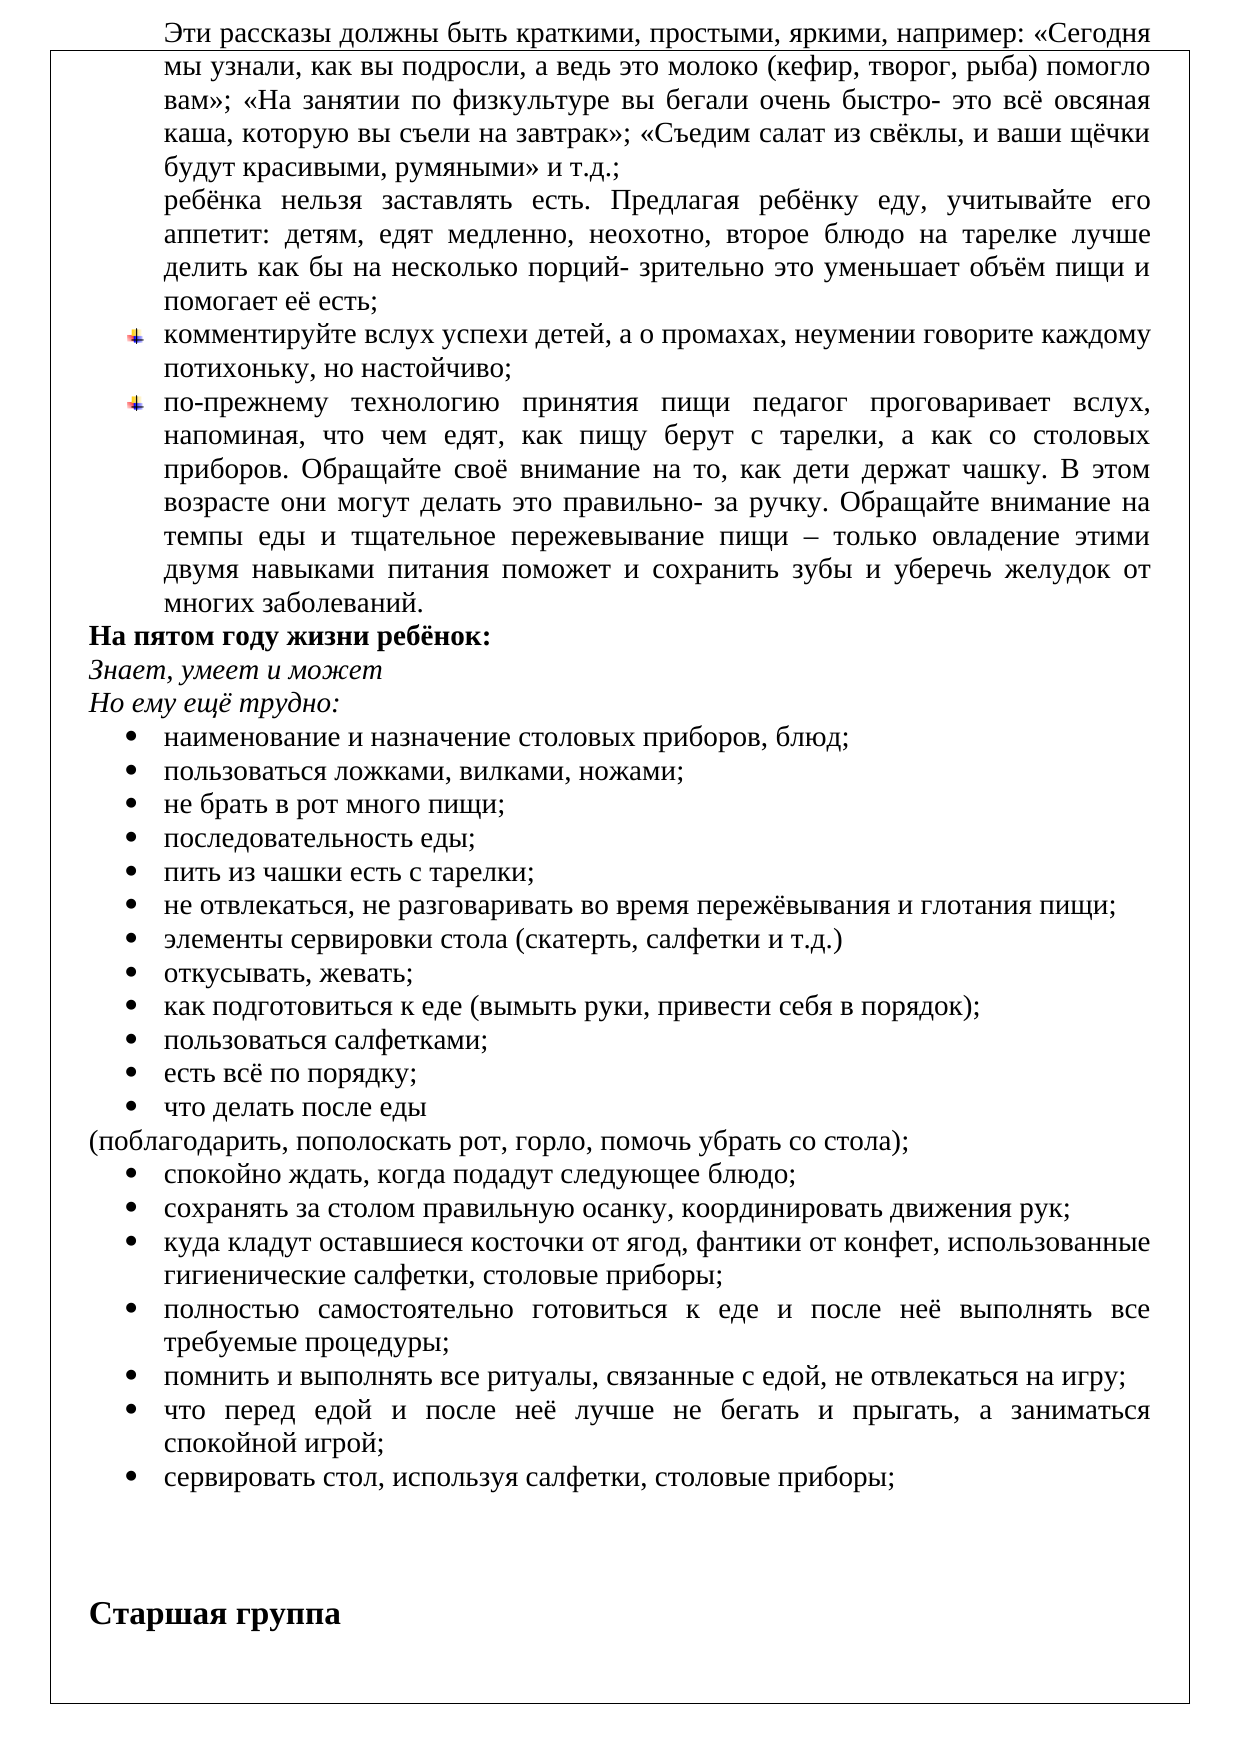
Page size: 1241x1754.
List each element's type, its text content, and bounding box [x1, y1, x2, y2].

list сервировать стол, используя салфетки, столовые приборы; [126, 1459, 1152, 1493]
text На пятом году жизни ребёнок: [89, 618, 1152, 652]
list наименование и назначение столовых приборов, блюд; [126, 719, 1152, 753]
list как подготовиться к еде (вымыть руки, привести себя в порядок); [126, 988, 1152, 1022]
list сохранять за столом правильную осанку, координировать движения рук; [126, 1190, 1152, 1224]
list есть всё по порядку; [126, 1056, 1152, 1089]
list Эти рассказы должны быть краткими, простыми, яркими, например: «Сегодня мы узнали, как вы подросли, а ведь это молоко (кефир, творог, рыба) помогло вам»; «На занятии по физкультуре вы бегали очень быстро- это всё овсяная каша, которую вы съели на завтрак»; «Съедим салат из свёклы, и ваши щёчки будут красивыми, румяными» и т.д.; [164, 51, 1152, 182]
list откусывать, жевать; [126, 955, 1152, 988]
text Но ему ещё трудно: [89, 686, 1152, 719]
list что делать после еды [126, 1089, 1152, 1123]
list что перед едой и после неё лучше не бегать и прыгать, а заниматься спокойной игрой; [126, 1392, 1152, 1459]
list не брать в рот много пищи; [126, 786, 1152, 820]
list куда кладут оставшиеся косточки от ягод, фантики от конфет, использованные гигиенические салфетки, столовые приборы; [126, 1224, 1152, 1291]
text Старшая группа [89, 1593, 1152, 1632]
list помнить и выполнять все ритуалы, связанные с едой, не отвлекаться на игру; [126, 1358, 1152, 1392]
picture [127, 394, 144, 411]
list пить из чашки есть с тарелки; [126, 854, 1152, 887]
list пользоваться ложками, вилками, ножами; [126, 753, 1152, 786]
list не отвлекаться, не разговаривать во время пережёвывания и глотания пищи; [126, 887, 1152, 921]
list последовательность еды; [126, 820, 1152, 854]
list комментируйте вслух успехи детей, а о промахах, неумении говорите каждому потихоньку, но настойчиво; [126, 317, 1152, 384]
list полностью самостоятельно готовиться к еде и после неё выполнять все требуемые процедуры; [126, 1291, 1152, 1358]
list пользоваться салфетками; [126, 1022, 1152, 1056]
list по-прежнему технологию принятия пищи педагог проговаривает вслух, напоминая, что чем едят, как пищу берут с тарелки, а как со столовых приборов. Обращайте своё внимание на то, как дети держат чашку. В этом возрасте они могут делать это правильно- за ручку. Обращайте внимание на темпы еды и тщательное пережевывание пищи – только овладение этими двумя навыками питания поможет и сохранить зубы и уберечь желудок от многих заболеваний. [126, 384, 1152, 618]
picture [127, 327, 144, 344]
text Знает, умеет и может [89, 652, 1152, 686]
text (поблагодарить, пополоскать рот, горло, помочь убрать со стола); [89, 1123, 1152, 1156]
list ребёнка нельзя заставлять есть. Предлагая ребёнку еду, учитывайте его аппетит: детям, едят медленно, неохотно, второе блюдо на тарелке лучше делить как бы на несколько порций- зрительно это уменьшает объём пищи и помогает её есть; [164, 182, 1152, 317]
list элементы сервировки стола (скатерть, салфетки и т.д.) [126, 921, 1152, 955]
list Эти рассказы должны быть краткими, простыми, яркими, например: «Сегодня мы узнали, как вы подросли, а ведь это молоко (кефир, творог, рыба) помогло вам»; «На занятии по физкультуре вы бегали очень быстро- это всё овсяная каша, которую вы съели на завтрак»; «Съедим салат из свёклы, и ваши щёчки будут красивыми, румяными» и т.д.; [164, 15, 1152, 50]
list спокойно ждать, когда подадут следующее блюдо; [126, 1156, 1152, 1190]
